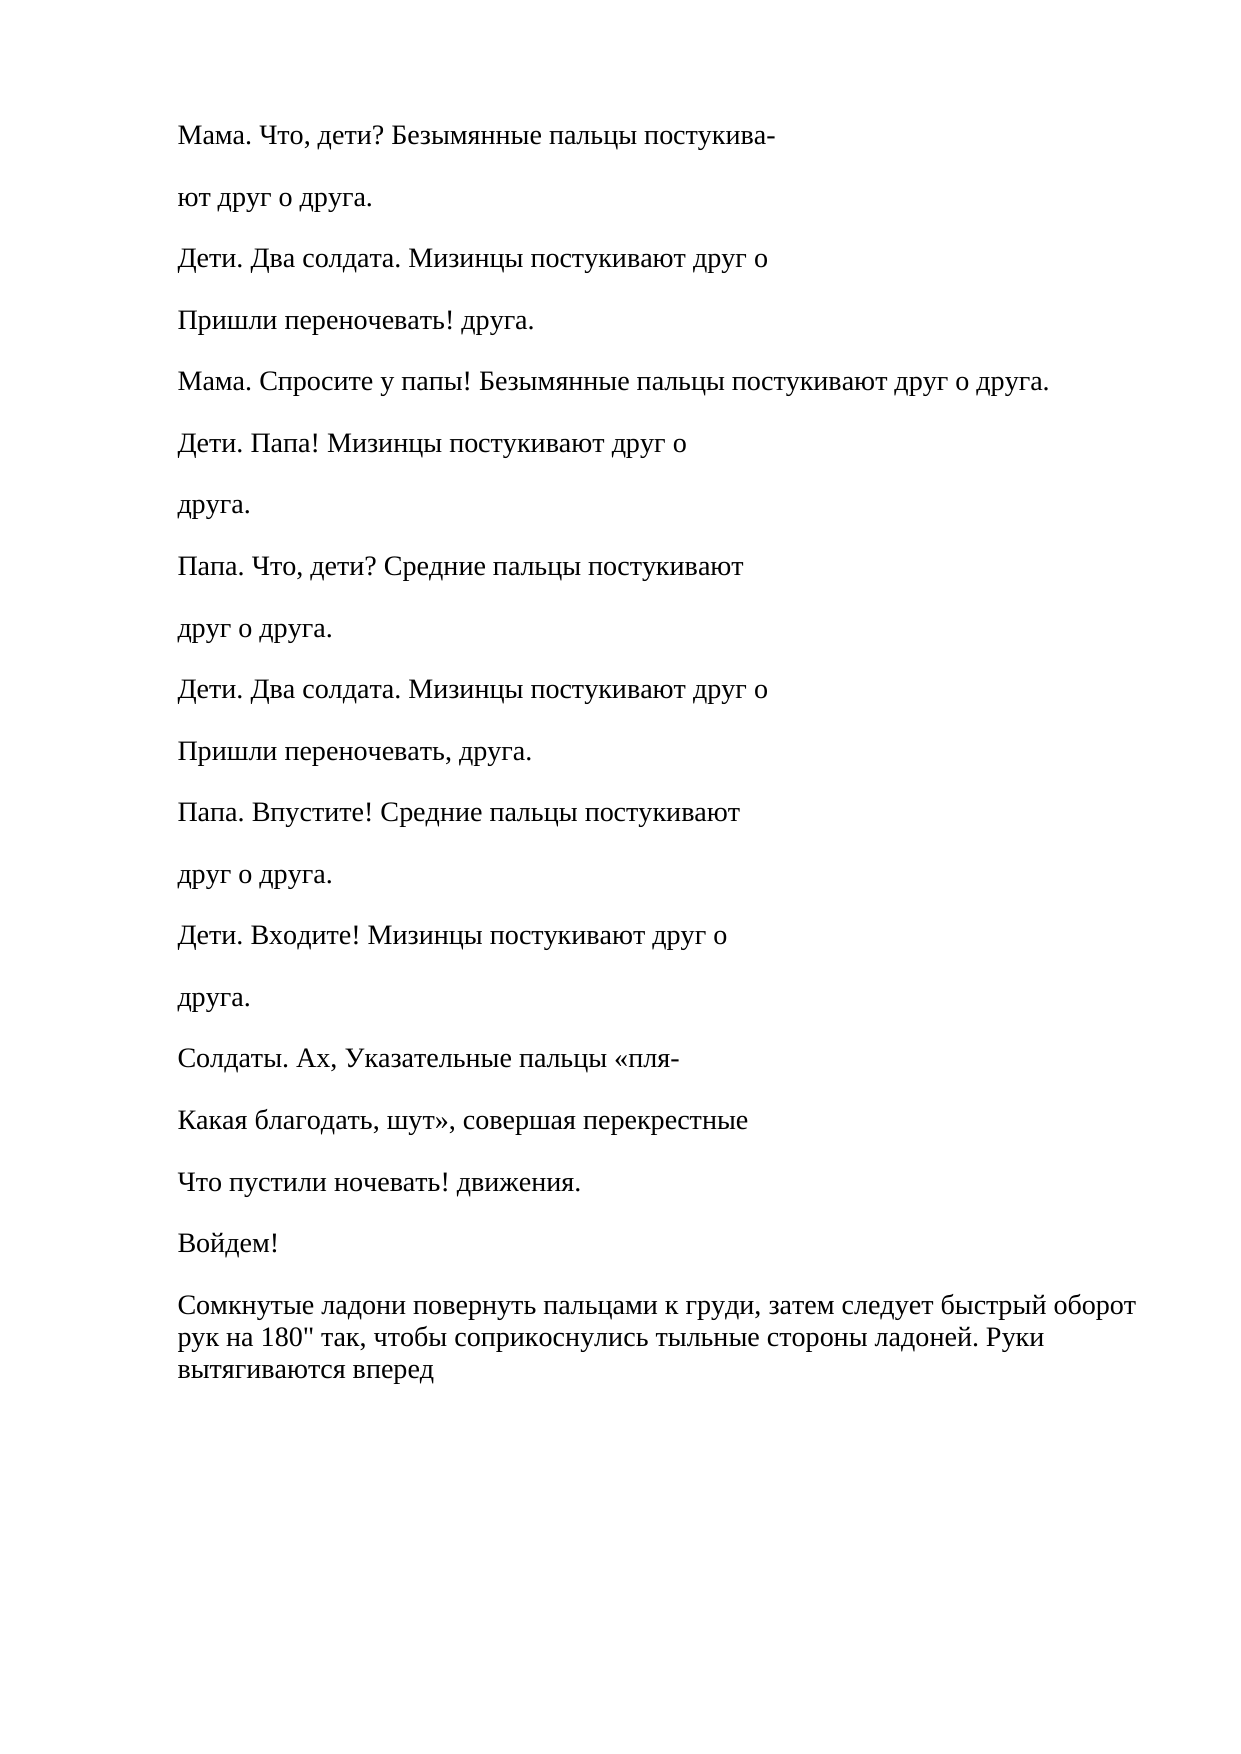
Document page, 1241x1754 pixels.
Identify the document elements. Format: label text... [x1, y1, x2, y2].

text друга. [177, 980, 1152, 1012]
text Мама. Спросите у папы! Безымянные пальцы постукивают друг о друга. [177, 364, 1152, 397]
text Что пустили ночевать! движения. [177, 1165, 1152, 1197]
text Сомкнутые ладони повернуть пальцами к груди, затем следует быстрый оборот рук на 180" так, чтобы соприкоснулись тыльные стороны ладоней. Руки вытягиваются вперед [177, 1288, 1152, 1385]
text Дети. Входите! Мизинцы постукивают друг о [177, 918, 1152, 951]
text Войдем! [177, 1226, 1152, 1259]
text друга. [177, 487, 1152, 520]
text Дети. Папа! Мизинцы постукивают друг о [177, 426, 1152, 458]
text Папа. Что, дети? Средние пальцы постукивают [177, 549, 1152, 581]
text Солдаты. Ах, Указательные пальцы «пля- [177, 1042, 1152, 1074]
text Мама. Что, дети? Безымянные пальцы постукива- [177, 118, 1152, 151]
text Пришли переночевать, друга. [177, 734, 1152, 766]
text Пришли переночевать! друга. [177, 303, 1152, 335]
text друг о друга. [177, 611, 1152, 643]
text Дети. Два солдата. Мизинцы постукивают друг о [177, 672, 1152, 704]
text Какая благодать, шут», совершая перекрестные [177, 1103, 1152, 1136]
text Папа. Впустите! Средние пальцы постукивают [177, 795, 1152, 828]
text Дети. Два солдата. Мизинцы постукивают друг о [177, 241, 1152, 274]
text ют друг о друга. [177, 180, 1152, 212]
text друг о друга. [177, 857, 1152, 889]
